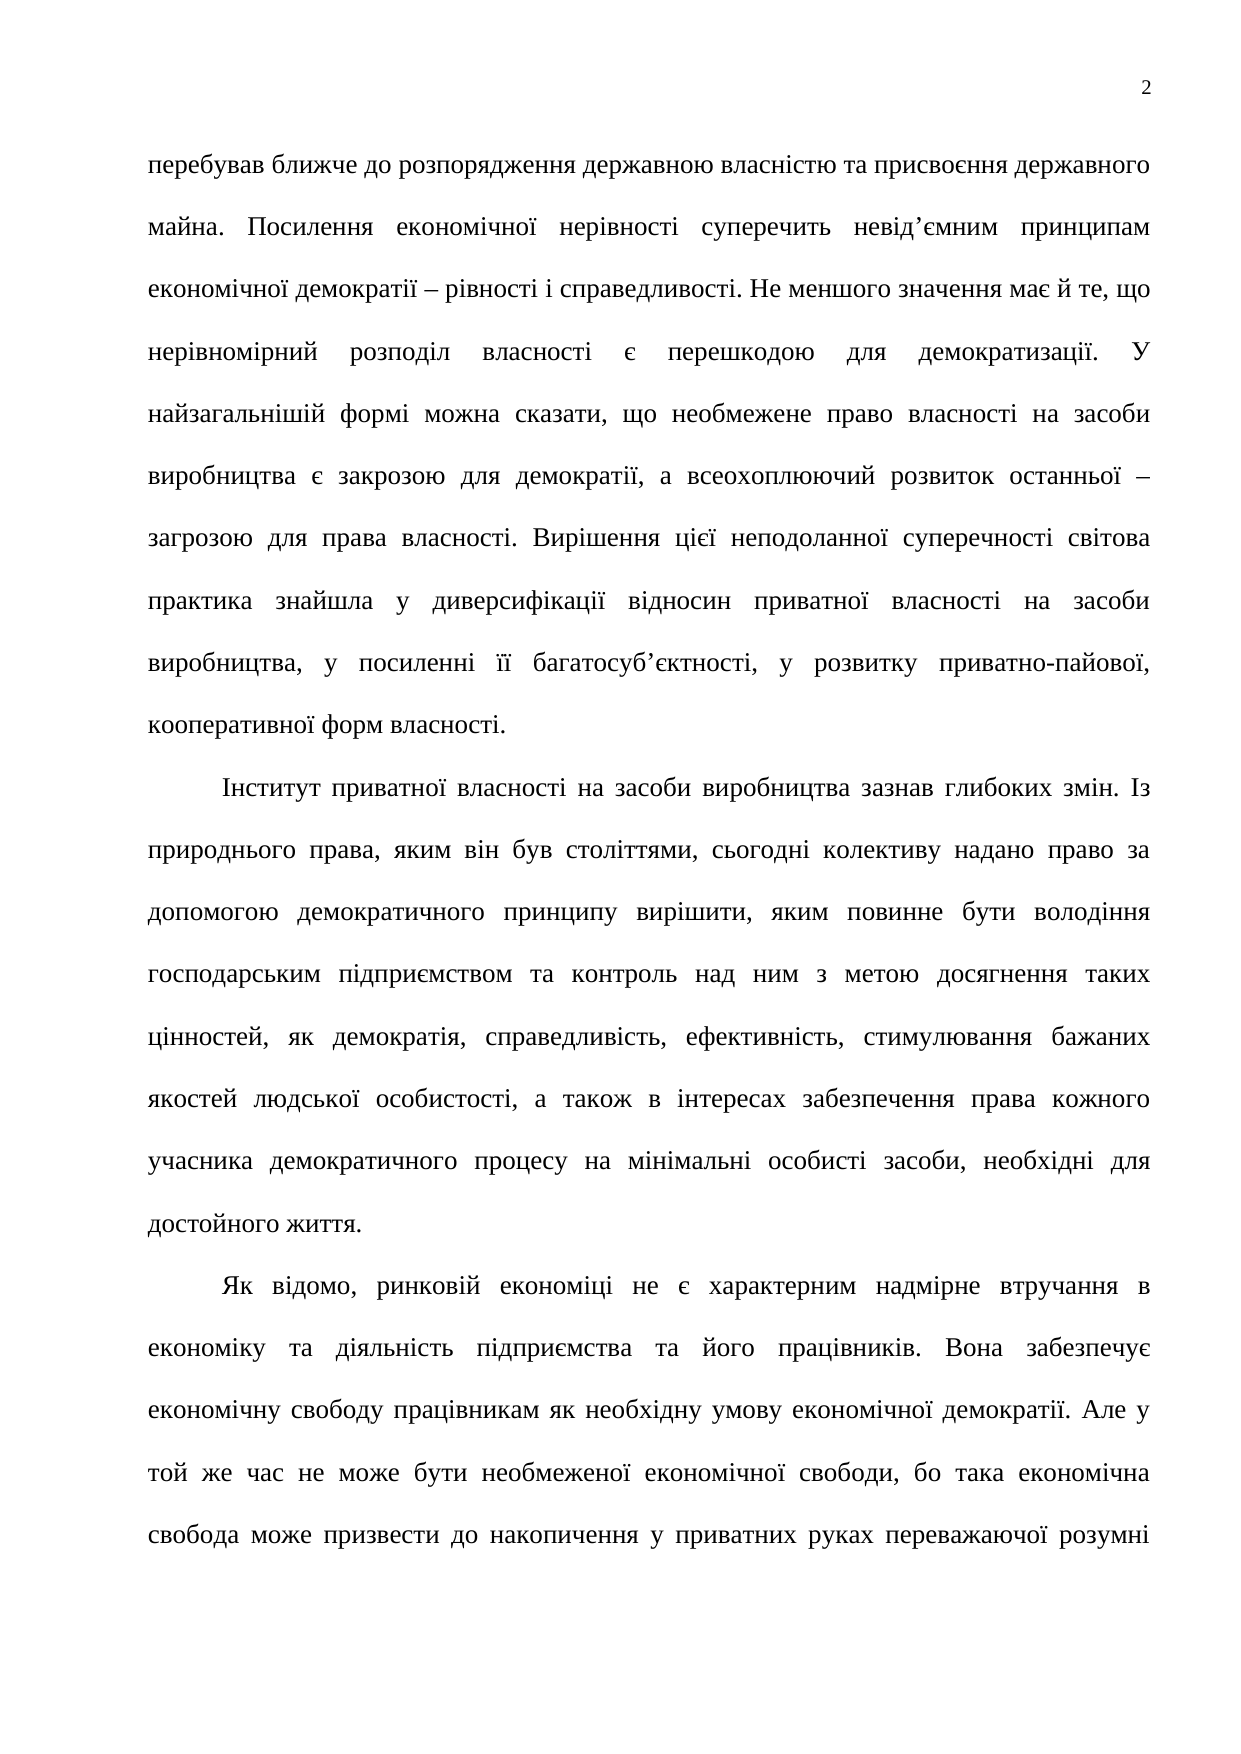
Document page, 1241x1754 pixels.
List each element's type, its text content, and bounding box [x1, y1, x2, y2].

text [148, 1269, 1152, 1549]
text Інститут приватної власності на засоби виробництва зазнав глибоких змін. Із природнього права, яким він був століттями, сьогодні колективу надано право за допомогою демократичного принципу вирішити, яким повинне бути володіння господарським підприємством та контроль над ним з метою досягнення таких цінностей, як демократія, справедливість, ефективність, стимулювання бажаних якостей людської особистості, а також в інтересах забезпечення права кожного учасника демократичного процесу на мінімальні особисті засоби, необхідні для достойного життя. [148, 771, 1152, 1238]
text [148, 148, 1152, 739]
